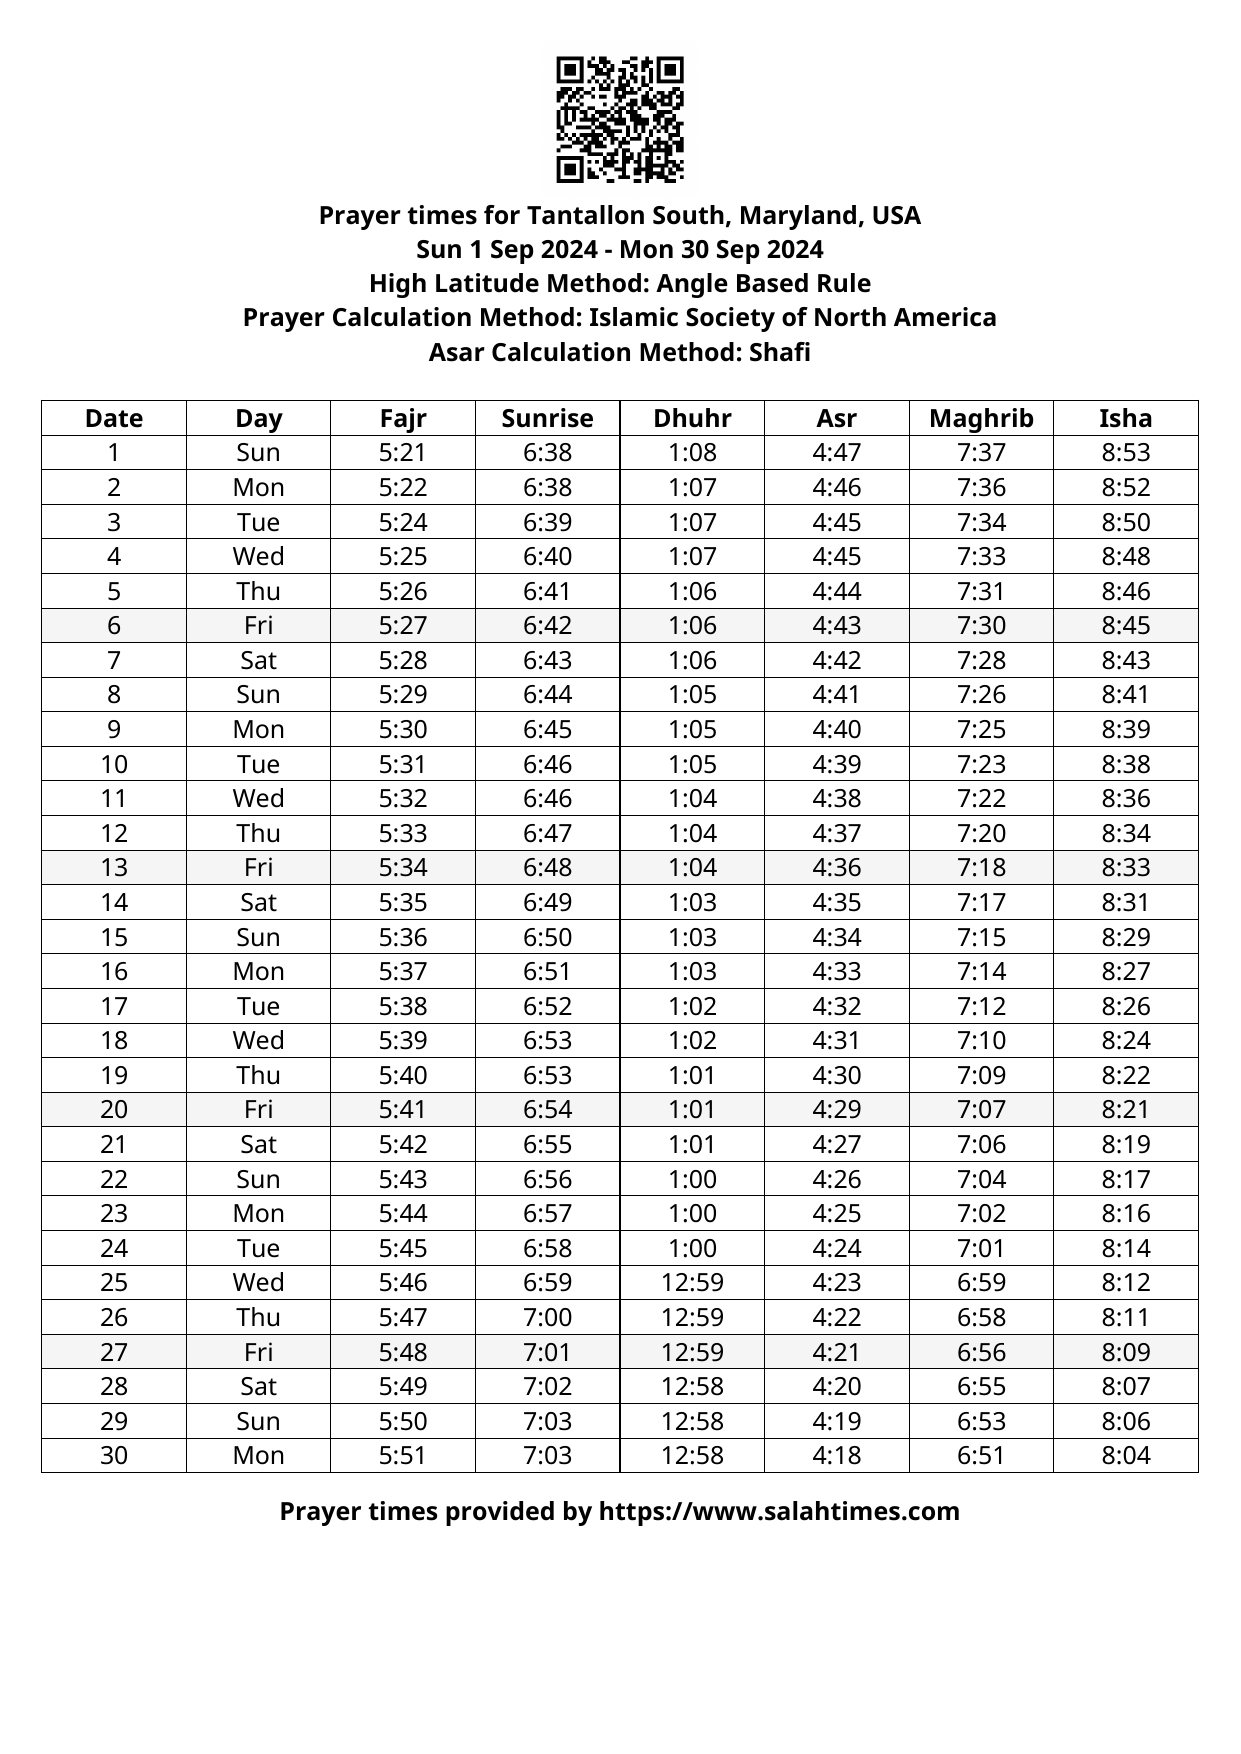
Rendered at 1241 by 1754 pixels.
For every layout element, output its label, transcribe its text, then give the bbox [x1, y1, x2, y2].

table_cell 8:29 [1054, 920, 1198, 953]
table_cell 7:03 [476, 1439, 619, 1472]
table_cell 4:26 [765, 1162, 909, 1195]
table_cell 20 [42, 1093, 186, 1126]
table_cell 1:02 [621, 1024, 764, 1057]
table_cell 8:41 [1054, 678, 1198, 711]
table_cell 6:38 [476, 436, 619, 469]
table_cell 6:57 [476, 1196, 619, 1230]
table_cell 5:34 [331, 851, 475, 884]
table_cell 8:09 [1054, 1335, 1198, 1368]
table_cell 5:33 [331, 816, 475, 849]
table_cell 7:07 [910, 1093, 1053, 1126]
text Prayer Calculation Method: Islamic Society of North America [42, 300, 1198, 334]
table_cell 5:47 [331, 1300, 475, 1334]
table_cell 1:06 [621, 574, 764, 607]
table_cell 5:22 [331, 470, 475, 504]
text Sun 1 Sep 2024 - Mon 30 Sep 2024 [42, 232, 1198, 266]
table_cell 8:07 [1054, 1369, 1198, 1403]
table_cell 6:51 [910, 1439, 1053, 1472]
table_cell 6:40 [476, 539, 619, 573]
table_cell 8:33 [1054, 851, 1198, 884]
table_cell Fri [187, 609, 330, 642]
table_cell Fri [187, 1335, 330, 1368]
table_cell 6:42 [476, 609, 619, 642]
table_cell 23 [42, 1196, 186, 1230]
table_cell 29 [42, 1404, 186, 1437]
table_cell 1:04 [621, 851, 764, 884]
table_cell 6:47 [476, 816, 619, 849]
table_cell 5:35 [331, 885, 475, 919]
table_cell Sat [187, 1369, 330, 1403]
table_cell 7:23 [910, 747, 1053, 780]
table_cell 4:38 [765, 781, 909, 815]
table_cell 6:45 [476, 712, 619, 746]
table_cell Tue [187, 989, 330, 1022]
table_cell 8:11 [1054, 1300, 1198, 1334]
table_cell 5:41 [331, 1093, 475, 1126]
table_cell Mon [187, 712, 330, 746]
table_cell 4:39 [765, 747, 909, 780]
text Asar Calculation Method: Shafi [42, 334, 1198, 368]
table_cell 6 [42, 609, 186, 642]
table_cell 4:40 [765, 712, 909, 746]
table_cell 5:26 [331, 574, 475, 607]
table_cell 1:03 [621, 885, 764, 919]
table_cell Mon [187, 1196, 330, 1230]
table_cell 8:27 [1054, 954, 1198, 988]
text Prayer times for Tantallon South, Maryland, USA [42, 198, 1198, 232]
table_cell 4:34 [765, 920, 909, 953]
table_header Asr [765, 401, 909, 434]
table_cell 7:18 [910, 851, 1053, 884]
table_cell 6:59 [476, 1266, 619, 1299]
table_cell 16 [42, 954, 186, 988]
table_cell Thu [187, 574, 330, 607]
table_cell 21 [42, 1127, 186, 1161]
table_cell Thu [187, 1300, 330, 1334]
table_cell 7:26 [910, 678, 1053, 711]
table_cell 1:06 [621, 609, 764, 642]
table_cell Sun [187, 436, 330, 469]
table_cell 8:19 [1054, 1127, 1198, 1161]
table_cell 7:03 [476, 1404, 619, 1437]
table_cell 8:36 [1054, 781, 1198, 815]
table_cell 7:02 [476, 1369, 619, 1403]
table_cell 6:53 [910, 1404, 1053, 1437]
table_cell 4:25 [765, 1196, 909, 1230]
table_cell 4:21 [765, 1335, 909, 1368]
table_cell 7:01 [910, 1231, 1053, 1264]
table_cell Fri [187, 1093, 330, 1126]
table_cell 5:50 [331, 1404, 475, 1437]
table_cell 12:59 [621, 1300, 764, 1334]
table_cell 8:45 [1054, 609, 1198, 642]
table_cell 22 [42, 1162, 186, 1195]
table_cell 8:34 [1054, 816, 1198, 849]
table_cell 1:02 [621, 989, 764, 1022]
table_cell 8:12 [1054, 1266, 1198, 1299]
table_cell 3 [42, 505, 186, 538]
table_cell 4:36 [765, 851, 909, 884]
table_cell 4:44 [765, 574, 909, 607]
table_cell 5:32 [331, 781, 475, 815]
table_cell 6:38 [476, 470, 619, 504]
table_cell 4:22 [765, 1300, 909, 1334]
table_cell 7:33 [910, 539, 1053, 573]
table_cell 12:59 [621, 1335, 764, 1368]
table_cell 8:46 [1054, 574, 1198, 607]
table_cell 8:21 [1054, 1093, 1198, 1126]
table_cell 7:36 [910, 470, 1053, 504]
table_cell Mon [187, 1439, 330, 1472]
table_cell 5:51 [331, 1439, 475, 1472]
table_header Sunrise [476, 401, 619, 434]
table_cell 17 [42, 989, 186, 1022]
table_cell 5 [42, 574, 186, 607]
table_cell Sat [187, 1127, 330, 1161]
table_cell 8:17 [1054, 1162, 1198, 1195]
table_cell 5:48 [331, 1335, 475, 1368]
table_cell 5:30 [331, 712, 475, 746]
table_cell 4:24 [765, 1231, 909, 1264]
table_cell 26 [42, 1300, 186, 1334]
table_cell 8:39 [1054, 712, 1198, 746]
table_cell 12:58 [621, 1404, 764, 1437]
table_cell 6:55 [910, 1369, 1053, 1403]
table_cell 6:49 [476, 885, 619, 919]
table_cell 8:53 [1054, 436, 1198, 469]
table_cell 5:24 [331, 505, 475, 538]
table_cell 7:30 [910, 609, 1053, 642]
table_cell 7 [42, 643, 186, 677]
table_cell Wed [187, 539, 330, 573]
table_cell 7:02 [910, 1196, 1053, 1230]
table_cell 6:50 [476, 920, 619, 953]
table_cell 1:07 [621, 539, 764, 573]
table_cell 1:00 [621, 1231, 764, 1264]
table_cell 4:23 [765, 1266, 909, 1299]
table_cell 6:43 [476, 643, 619, 677]
text High Latitude Method: Angle Based Rule [42, 266, 1198, 300]
table_cell 7:14 [910, 954, 1053, 988]
table_header Isha [1054, 401, 1198, 434]
table_cell 1:01 [621, 1127, 764, 1161]
table_cell 1:07 [621, 505, 764, 538]
table_cell 4:37 [765, 816, 909, 849]
table_cell 5:25 [331, 539, 475, 573]
table_cell 1:00 [621, 1196, 764, 1230]
table_cell 6:58 [476, 1231, 619, 1264]
table_cell 7:37 [910, 436, 1053, 469]
table_cell Wed [187, 781, 330, 815]
picture [542, 41, 699, 198]
table_cell 1:05 [621, 678, 764, 711]
table_cell 12:58 [621, 1439, 764, 1472]
table_cell 8:06 [1054, 1404, 1198, 1437]
table_cell 5:43 [331, 1162, 475, 1195]
table_cell Tue [187, 505, 330, 538]
table_cell 5:42 [331, 1127, 475, 1161]
table_cell 1 [42, 436, 186, 469]
table_cell 8:48 [1054, 539, 1198, 573]
table_cell Sun [187, 1162, 330, 1195]
table_cell 6:54 [476, 1093, 619, 1126]
table_cell 8:22 [1054, 1058, 1198, 1092]
table_cell Sun [187, 920, 330, 953]
table_cell 1:07 [621, 470, 764, 504]
table_cell 12:58 [621, 1369, 764, 1403]
table_cell 8:52 [1054, 470, 1198, 504]
table_cell 4:32 [765, 989, 909, 1022]
table_cell Sun [187, 1404, 330, 1437]
table_cell 5:36 [331, 920, 475, 953]
table_cell 5:40 [331, 1058, 475, 1092]
table_cell 4:20 [765, 1369, 909, 1403]
table_header Fajr [331, 401, 475, 434]
table_cell 4:31 [765, 1024, 909, 1057]
table_cell 5:46 [331, 1266, 475, 1299]
text Prayer times provided by https://www.salahtimes.com [42, 1494, 1198, 1528]
table_cell 24 [42, 1231, 186, 1264]
table_cell 4:19 [765, 1404, 909, 1437]
table_cell 6:41 [476, 574, 619, 607]
table_cell 8:14 [1054, 1231, 1198, 1264]
table_cell 8:26 [1054, 989, 1198, 1022]
table_cell 6:52 [476, 989, 619, 1022]
table_cell 19 [42, 1058, 186, 1092]
table_cell 14 [42, 885, 186, 919]
table_cell 1:03 [621, 954, 764, 988]
table_cell 7:09 [910, 1058, 1053, 1092]
table_header Day [187, 401, 330, 434]
table_cell Wed [187, 1266, 330, 1299]
table_cell 4:30 [765, 1058, 909, 1092]
table_cell 8:24 [1054, 1024, 1198, 1057]
table_cell Thu [187, 1058, 330, 1092]
table_cell 6:46 [476, 747, 619, 780]
table_cell Tue [187, 747, 330, 780]
table_cell 4:29 [765, 1093, 909, 1126]
table_cell 5:31 [331, 747, 475, 780]
table_cell 4:35 [765, 885, 909, 919]
table_cell 4:18 [765, 1439, 909, 1472]
table_cell 5:38 [331, 989, 475, 1022]
table_cell 8:43 [1054, 643, 1198, 677]
table_cell 6:58 [910, 1300, 1053, 1334]
table_cell 6:53 [476, 1024, 619, 1057]
table_cell 7:00 [476, 1300, 619, 1334]
table_cell 7:01 [476, 1335, 619, 1368]
table_header Date [42, 401, 186, 434]
table_cell 1:06 [621, 643, 764, 677]
table_cell 4:47 [765, 436, 909, 469]
table_cell 6:53 [476, 1058, 619, 1092]
table_cell Sat [187, 885, 330, 919]
table_cell 4:43 [765, 609, 909, 642]
table_cell Sun [187, 678, 330, 711]
table_cell 8 [42, 678, 186, 711]
table_cell 7:04 [910, 1162, 1053, 1195]
table_cell Mon [187, 954, 330, 988]
table_cell 12 [42, 816, 186, 849]
table_cell 6:59 [910, 1266, 1053, 1299]
table_cell 1:04 [621, 816, 764, 849]
table_cell 1:08 [621, 436, 764, 469]
table_cell 4:46 [765, 470, 909, 504]
table_cell 4:45 [765, 539, 909, 573]
table_cell 4:27 [765, 1127, 909, 1161]
table_cell 1:01 [621, 1058, 764, 1092]
table_cell 5:28 [331, 643, 475, 677]
table_cell 4 [42, 539, 186, 573]
table_header Maghrib [910, 401, 1053, 434]
table_cell 8:16 [1054, 1196, 1198, 1230]
table_cell 10 [42, 747, 186, 780]
table_cell 1:00 [621, 1162, 764, 1195]
table_cell 12:59 [621, 1266, 764, 1299]
table_cell 7:12 [910, 989, 1053, 1022]
table_header Dhuhr [621, 401, 764, 434]
table_cell 9 [42, 712, 186, 746]
table_cell 30 [42, 1439, 186, 1472]
table_cell 4:45 [765, 505, 909, 538]
table_cell 7:22 [910, 781, 1053, 815]
table_cell 6:48 [476, 851, 619, 884]
table_cell 1:05 [621, 712, 764, 746]
table_cell 8:04 [1054, 1439, 1198, 1472]
table_cell 7:25 [910, 712, 1053, 746]
table_cell 13 [42, 851, 186, 884]
table_cell Wed [187, 1024, 330, 1057]
table_cell 5:27 [331, 609, 475, 642]
table_cell 6:51 [476, 954, 619, 988]
table_cell 6:56 [476, 1162, 619, 1195]
table_cell 7:10 [910, 1024, 1053, 1057]
table_cell 4:41 [765, 678, 909, 711]
table_cell 1:01 [621, 1093, 764, 1126]
table_cell 4:42 [765, 643, 909, 677]
table_cell 5:21 [331, 436, 475, 469]
table_cell 5:49 [331, 1369, 475, 1403]
table_cell 5:29 [331, 678, 475, 711]
table_cell 8:38 [1054, 747, 1198, 780]
table_cell 1:04 [621, 781, 764, 815]
table_cell 8:31 [1054, 885, 1198, 919]
table_cell 5:37 [331, 954, 475, 988]
table_cell 2 [42, 470, 186, 504]
table_cell 5:44 [331, 1196, 475, 1230]
table_cell Mon [187, 470, 330, 504]
table_cell 5:39 [331, 1024, 475, 1057]
table_cell Sat [187, 643, 330, 677]
table_cell Tue [187, 1231, 330, 1264]
table_cell 7:15 [910, 920, 1053, 953]
table_cell 4:33 [765, 954, 909, 988]
table_cell 15 [42, 920, 186, 953]
table_cell Fri [187, 851, 330, 884]
table_cell 1:05 [621, 747, 764, 780]
table_cell 25 [42, 1266, 186, 1299]
table_cell 28 [42, 1369, 186, 1403]
table_cell 27 [42, 1335, 186, 1368]
table_cell 11 [42, 781, 186, 815]
table_cell 6:56 [910, 1335, 1053, 1368]
table_cell Thu [187, 816, 330, 849]
table_cell 5:45 [331, 1231, 475, 1264]
table_cell 7:20 [910, 816, 1053, 849]
table_cell 18 [42, 1024, 186, 1057]
table_cell 7:34 [910, 505, 1053, 538]
table_cell 6:44 [476, 678, 619, 711]
table_cell 7:31 [910, 574, 1053, 607]
table_cell 6:46 [476, 781, 619, 815]
table_cell 1:03 [621, 920, 764, 953]
table_cell 7:17 [910, 885, 1053, 919]
table_cell 7:06 [910, 1127, 1053, 1161]
table_cell 6:55 [476, 1127, 619, 1161]
table_cell 6:39 [476, 505, 619, 538]
table_cell 7:28 [910, 643, 1053, 677]
table_cell 8:50 [1054, 505, 1198, 538]
